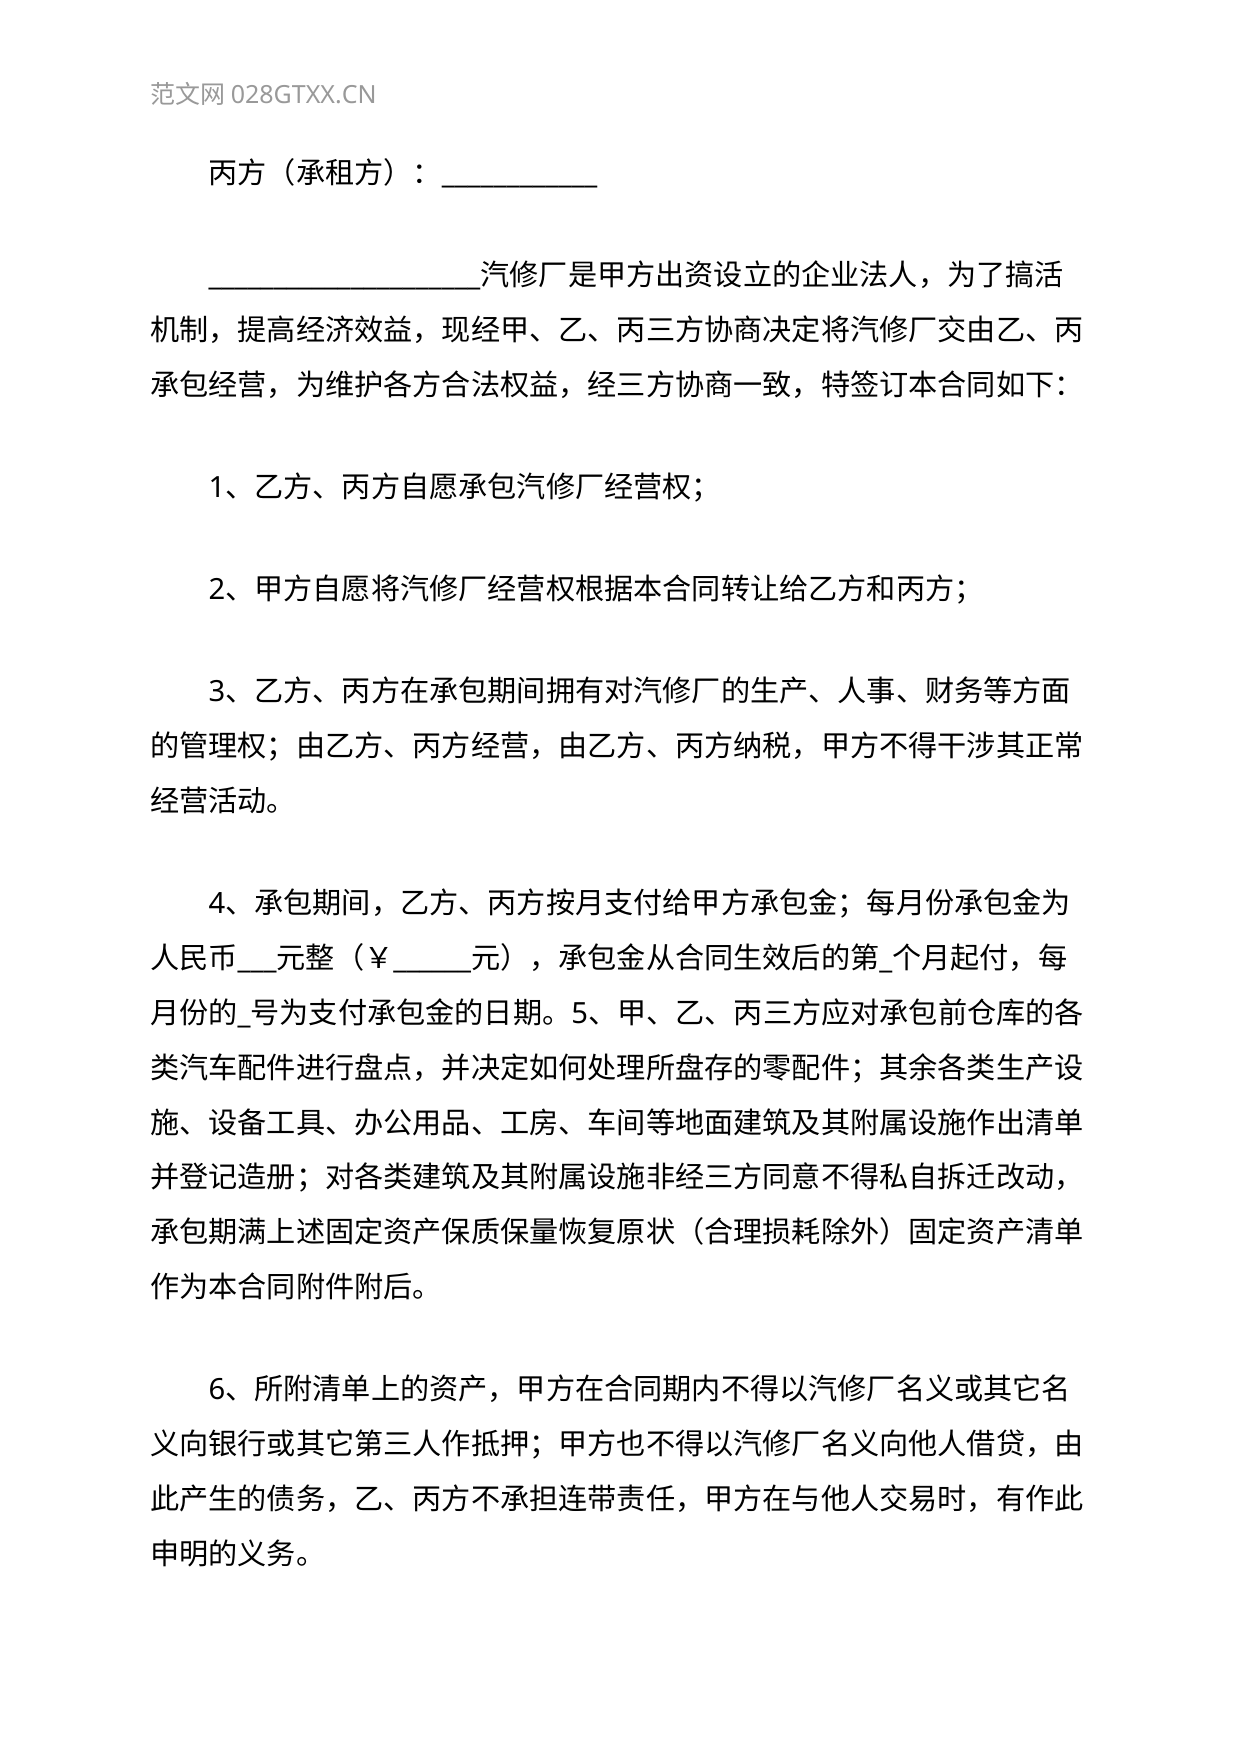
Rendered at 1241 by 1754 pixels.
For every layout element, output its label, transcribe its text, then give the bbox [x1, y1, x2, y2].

text 4、承包期间，乙方、丙方按月支付给甲方承包金；每月份承包金为人民币___元整（￥______元），承包金从合同生效后的第_个月起付，每月份的_号为支付承包金的日期。5、甲、乙、丙三方应对承包前仓库的各类汽车配件进行盘点，并决定如何处理所盘存的零配件；其余各类生产设施、设备工具、办公用品、工房、车间等地面建筑及其附属设施作出清单并登记造册；对各类建筑及其附属设施非经三方同意不得私自拆迁改动，承包期满上述固定资产保质保量恢复原状（合理损耗除外）固定资产清单作为本合同附件附后。 [150, 879, 1090, 1306]
text _____________________汽修厂是甲方出资设立的企业法人，为了搞活机制，提高经济效益，现经甲、乙、丙三方协商决定将汽修厂交由乙、丙承包经营，为维护各方合法权益，经三方协商一致，特签订本合同如下： [150, 252, 1090, 404]
text 1、乙方、丙方自愿承包汽修厂经营权； [150, 464, 1090, 506]
text 3、乙方、丙方在承包期间拥有对汽修厂的生产、人事、财务等方面的管理权；由乙方、丙方经营，由乙方、丙方纳税，甲方不得干涉其正常经营活动。 [150, 668, 1090, 820]
text 丙方（承租方）：____________ [150, 150, 1090, 192]
text 6、所附清单上的资产，甲方在合同期内不得以汽修厂名义或其它名义向银行或其它第三人作抵押；甲方也不得以汽修厂名义向他人借贷，由此产生的债务，乙、丙方不承担连带责任，甲方在与他人交易时，有作此申明的义务。 [150, 1366, 1090, 1573]
text 2、甲方自愿将汽修厂经营权根据本合同转让给乙方和丙方； [150, 566, 1090, 608]
